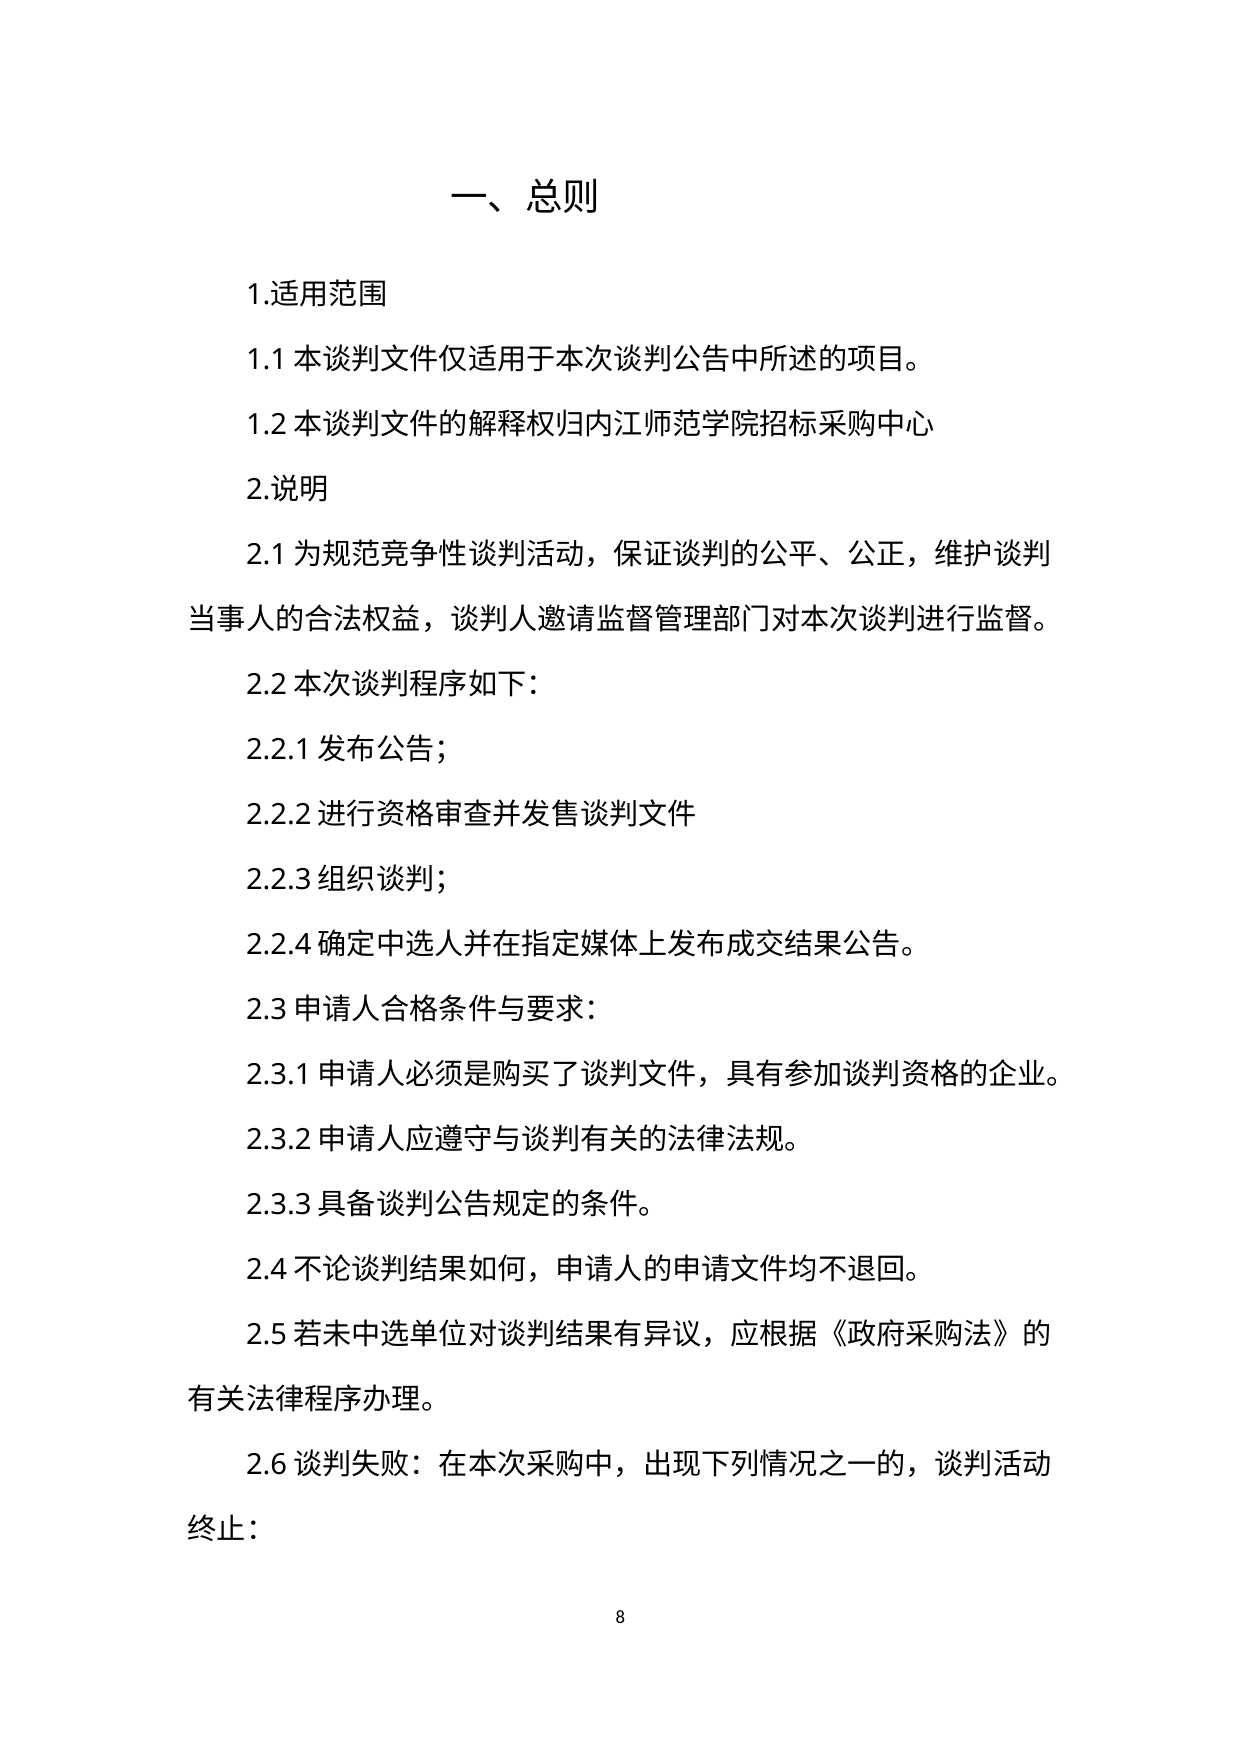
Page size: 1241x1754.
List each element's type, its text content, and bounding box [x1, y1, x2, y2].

text 2.1为规范竞争性谈判活动，保证谈判的公平、公正，维护谈判当事人的合法权益，谈判人邀请监督管理部门对本次谈判进行监督。 [187, 519, 1053, 649]
text 1.1本谈判文件仅适用于本次谈判公告中所述的项目。 [187, 324, 1053, 389]
text 2.2.1发布公告； [187, 714, 1053, 779]
text 2.3.2申请人应遵守与谈判有关的法律法规。 [187, 1104, 1053, 1169]
text 2.3.3具备谈判公告规定的条件。 [187, 1169, 1053, 1234]
text 2.说明 [187, 454, 1053, 519]
text 2.2.2进行资格审查并发售谈判文件 [187, 779, 1053, 844]
text 2.2.3组织谈判； [187, 844, 1053, 909]
text 2.4不论谈判结果如何，申请人的申请文件均不退回。 [187, 1234, 1053, 1299]
text 1.2本谈判文件的解释权归内江师范学院招标采购中心 [187, 389, 1053, 454]
text 2.3申请人合格条件与要求： [187, 974, 1053, 1039]
text 1.适用范围 [187, 259, 1053, 324]
text 2.5若未中选单位对谈判结果有异议，应根据《政府采购法》的有关法律程序办理。 [187, 1299, 1053, 1429]
text 一、总则 [187, 162, 1053, 227]
text 2.6谈判失败：在本次采购中，出现下列情况之一的，谈判活动终止： [187, 1429, 1053, 1559]
text 2.2.4确定中选人并在指定媒体上发布成交结果公告。 [187, 909, 1053, 974]
text 2.3.1申请人必须是购买了谈判文件，具有参加谈判资格的企业。 [187, 1039, 1053, 1104]
text 2.2本次谈判程序如下： [187, 649, 1053, 714]
